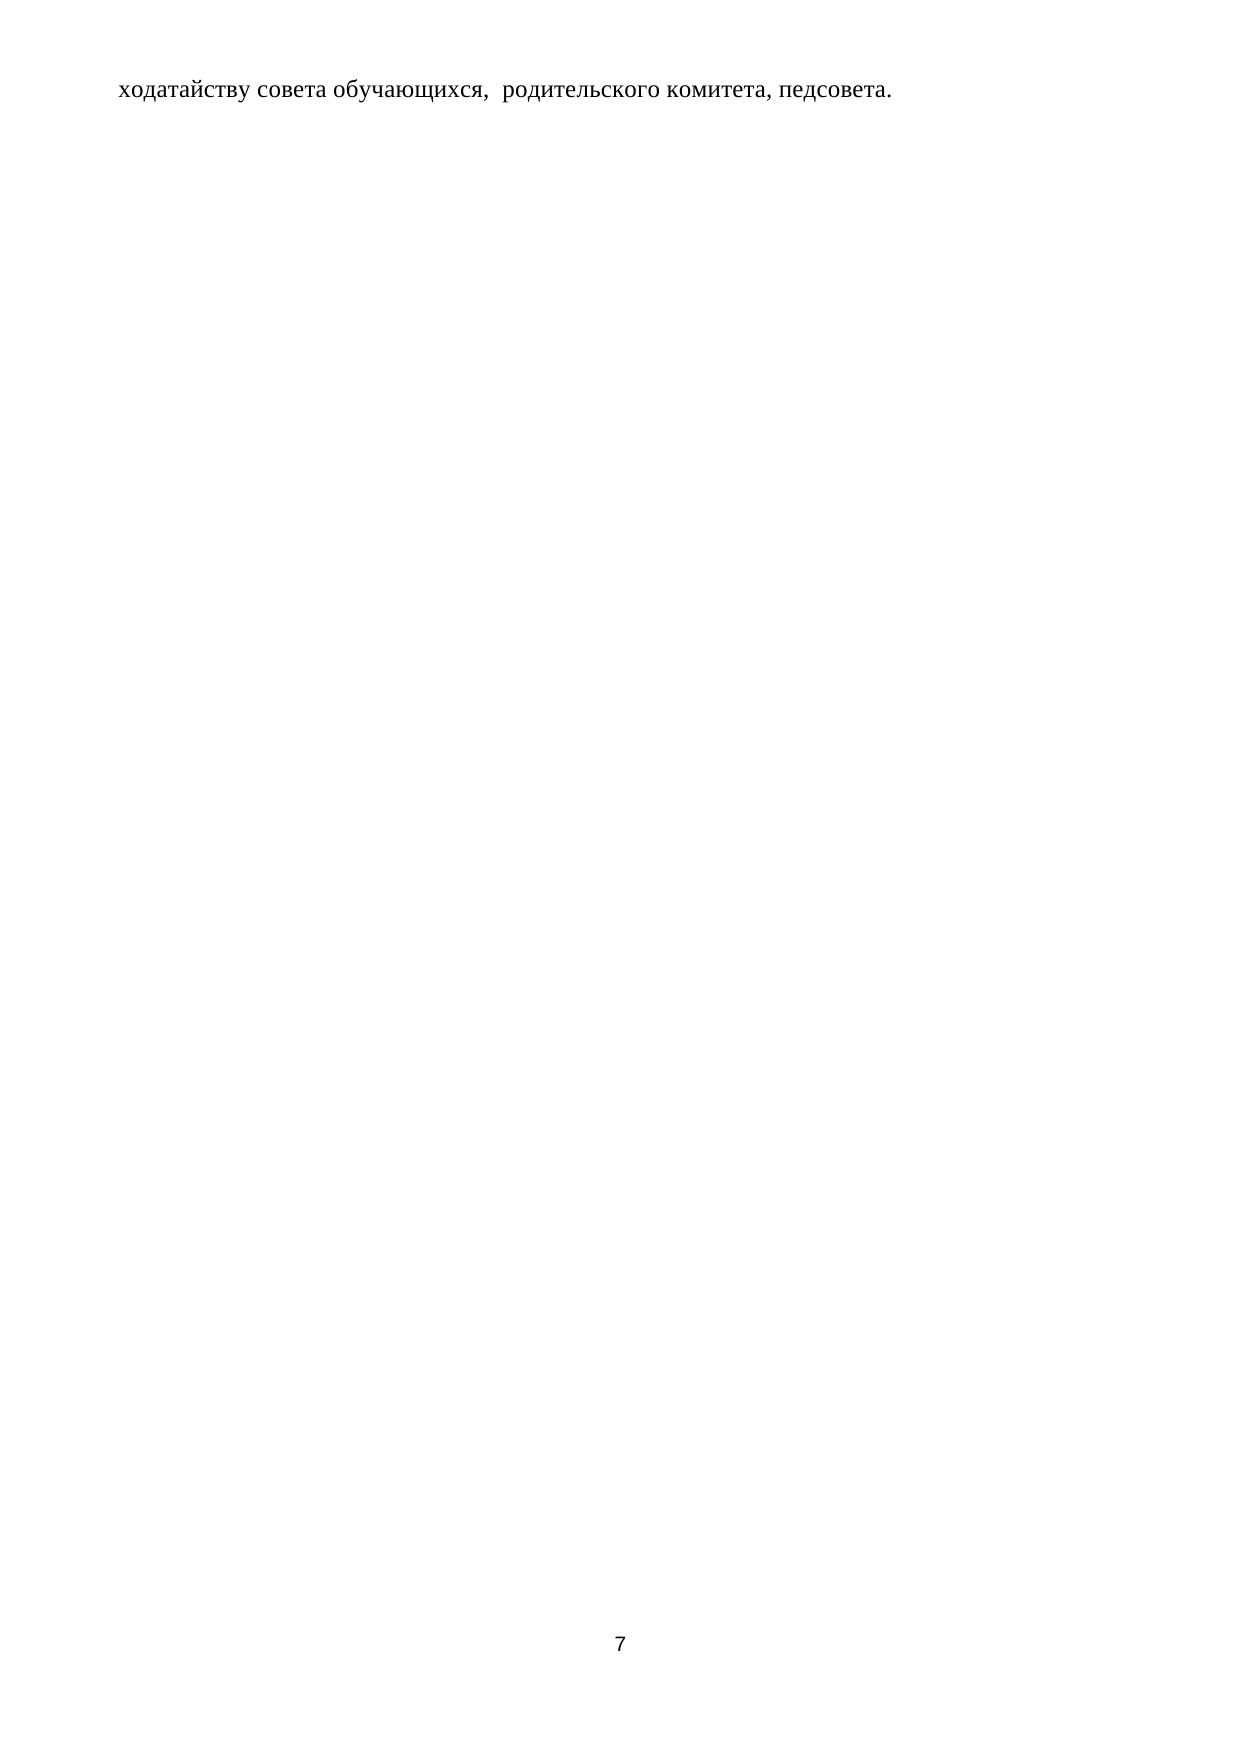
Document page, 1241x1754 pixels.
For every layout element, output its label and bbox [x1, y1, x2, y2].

text [118, 74, 1122, 103]
